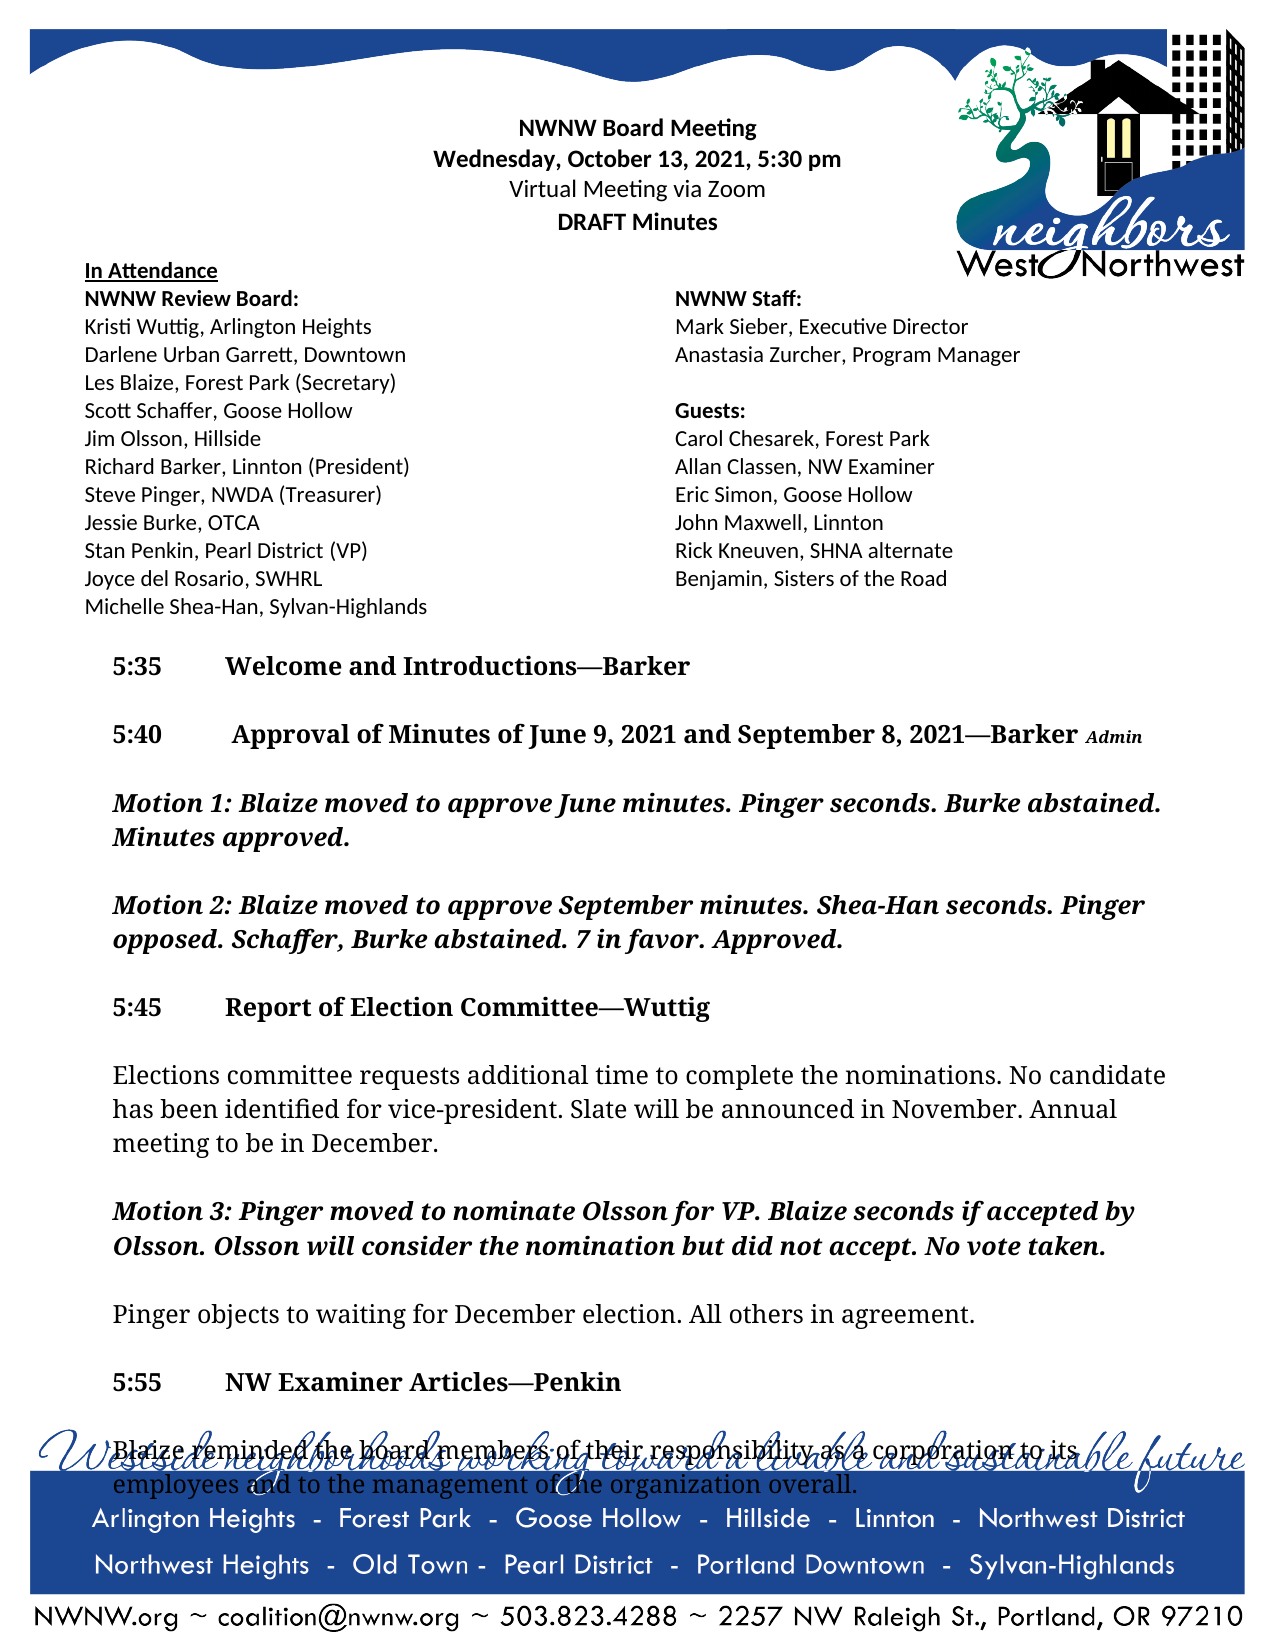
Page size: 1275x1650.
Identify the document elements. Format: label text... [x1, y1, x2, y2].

text Virtual Meeting via Zoom DRAFT Minutes [75, 173, 1200, 237]
text Blaize reminded the board members of their responsibility as a corporation to its employees and to the management of the organization overall. [112, 1432, 1200, 1501]
text Motion 1: Blaize moved to approve June minutes. Pinger seconds. Burke abstained. Minutes approved. [112, 785, 1200, 853]
text NWNW Board Meeting [75, 112, 1200, 143]
text Rick Kneuven, SHNA alternate [675, 536, 1200, 564]
text NWNW Staff: [675, 284, 1200, 312]
text 5:45 Report of Election Committee—Wuttig [112, 990, 1200, 1024]
text Carol Chesarek, Forest Park [675, 424, 1200, 452]
text Pinger objects to waiting for December election. All others in agreement. [112, 1296, 1200, 1330]
text Steve Pinger, NWDA (Treasurer) [84, 480, 600, 508]
text In Attendance [84, 256, 600, 284]
text Jessie Burke, OTCA [84, 508, 600, 536]
text Eric Simon, Goose Hollow [675, 480, 1200, 508]
text Richard Barker, Linnton (President) [84, 452, 600, 480]
text Kristi Wuttig, Arlington Heights [84, 312, 600, 340]
text Jim Olsson, Hillside [84, 424, 600, 452]
text 5:35 Welcome and Introductions—Barker [112, 649, 1200, 683]
text 5:40 Approval of Minutes of June 9, 2021 and September 8, 2021—Barker Admin [112, 717, 1200, 751]
text Wednesday, October 13, 2021, 5:30 pm [75, 143, 1200, 173]
text John Maxwell, Linnton [675, 508, 1200, 536]
text Stan Penkin, Pearl District (VP) [84, 536, 600, 564]
text Scott Schaffer, Goose Hollow [84, 396, 600, 424]
text Anastasia Zurcher, Program Manager [675, 340, 1200, 368]
text Motion 2: Blaize moved to approve September minutes. Shea-Han seconds. Pinger opposed. Schaffer, Burke abstained. 7 in favor. Approved. [112, 887, 1200, 956]
picture [29, 29, 1245, 1636]
text Darlene Urban Garrett, Downtown [84, 340, 600, 368]
text Allan Classen, NW Examiner [675, 452, 1200, 480]
text Motion 3: Pinger moved to nominate Olsson for VP. Blaize seconds if accepted by Olsson. Olsson will consider the nomination but did not accept. No vote taken. [112, 1194, 1200, 1262]
text Joyce del Rosario, SWHRL [84, 564, 600, 592]
text Michelle Shea-Han, Sylvan-Highlands [84, 592, 600, 620]
text 5:55 NW Examiner Articles—Penkin [112, 1364, 1200, 1398]
text Mark Sieber, Executive Director [675, 312, 1200, 340]
text Les Blaize, Forest Park (Secretary) [84, 368, 600, 396]
text Benjamin, Sisters of the Road [675, 564, 1200, 592]
text NWNW Review Board: [84, 284, 600, 312]
text Elections committee requests additional time to complete the nominations. No candidate has been identified for vice-president. Slate will be announced in November. Annual meeting to be in December. [112, 1058, 1200, 1160]
text Guests: [675, 396, 1200, 424]
